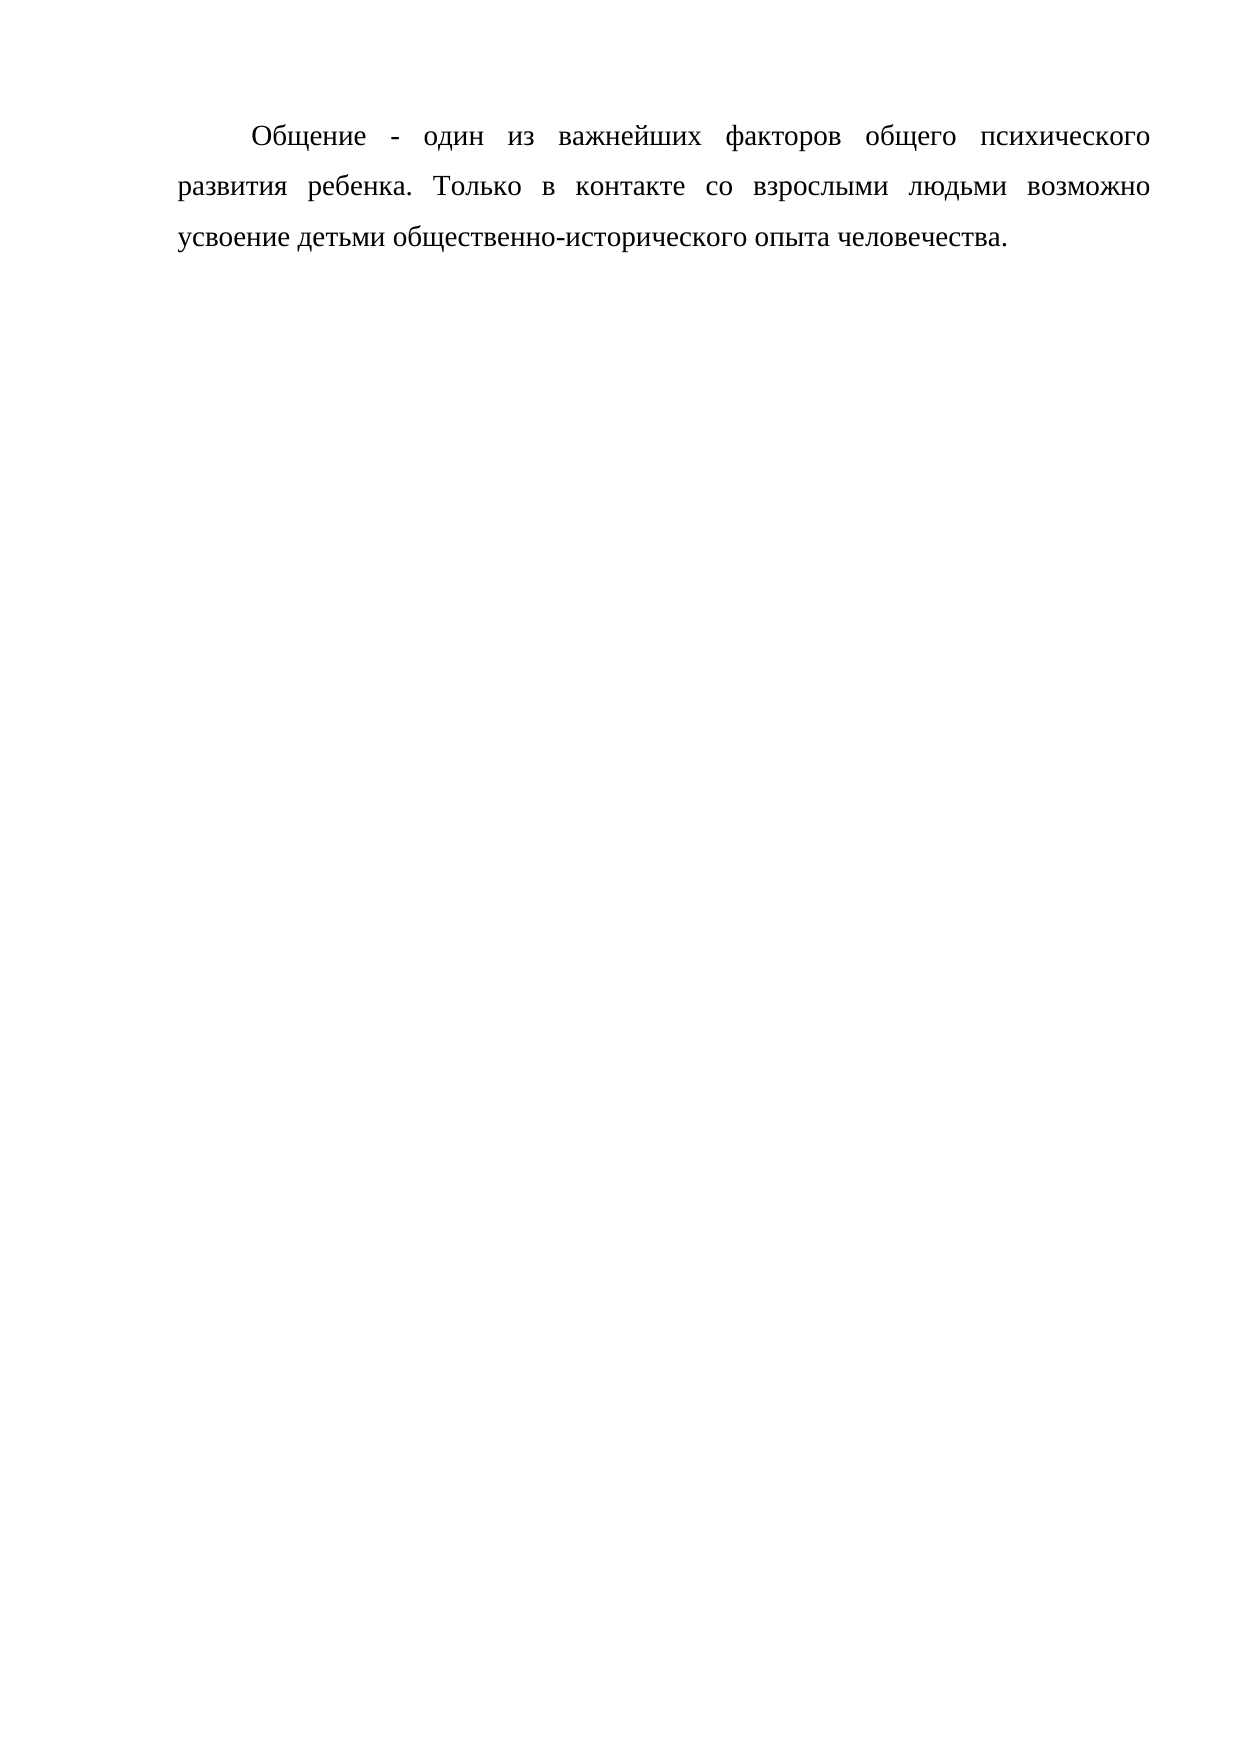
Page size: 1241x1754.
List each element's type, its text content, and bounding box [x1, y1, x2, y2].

text Общение - один из важнейших факторов общего психического развития ребенка. Только в контакте со взрослыми людьми возможно усвоение детьми общественно-исторического опыта человечества. [177, 118, 1152, 252]
